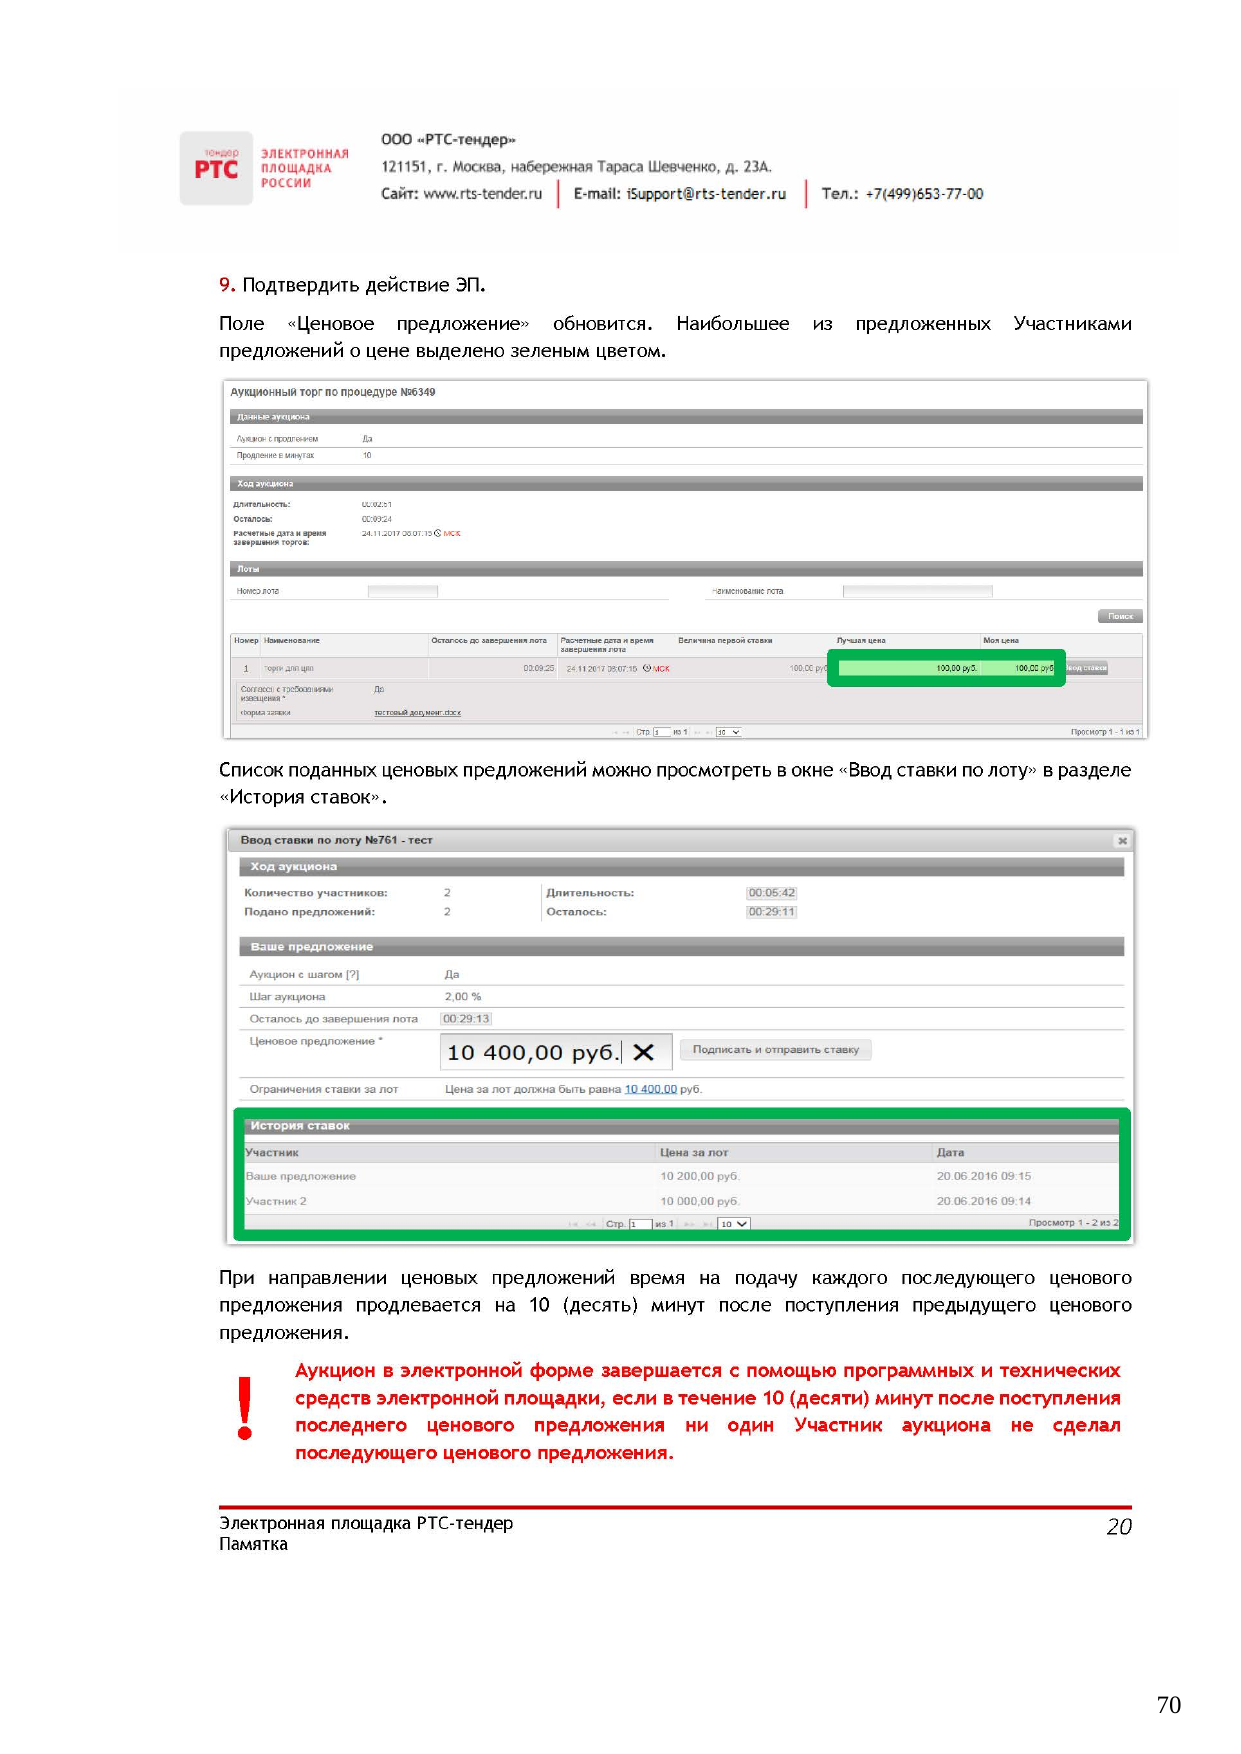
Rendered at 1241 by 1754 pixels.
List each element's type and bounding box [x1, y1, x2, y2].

picture [118, 88, 1182, 1592]
